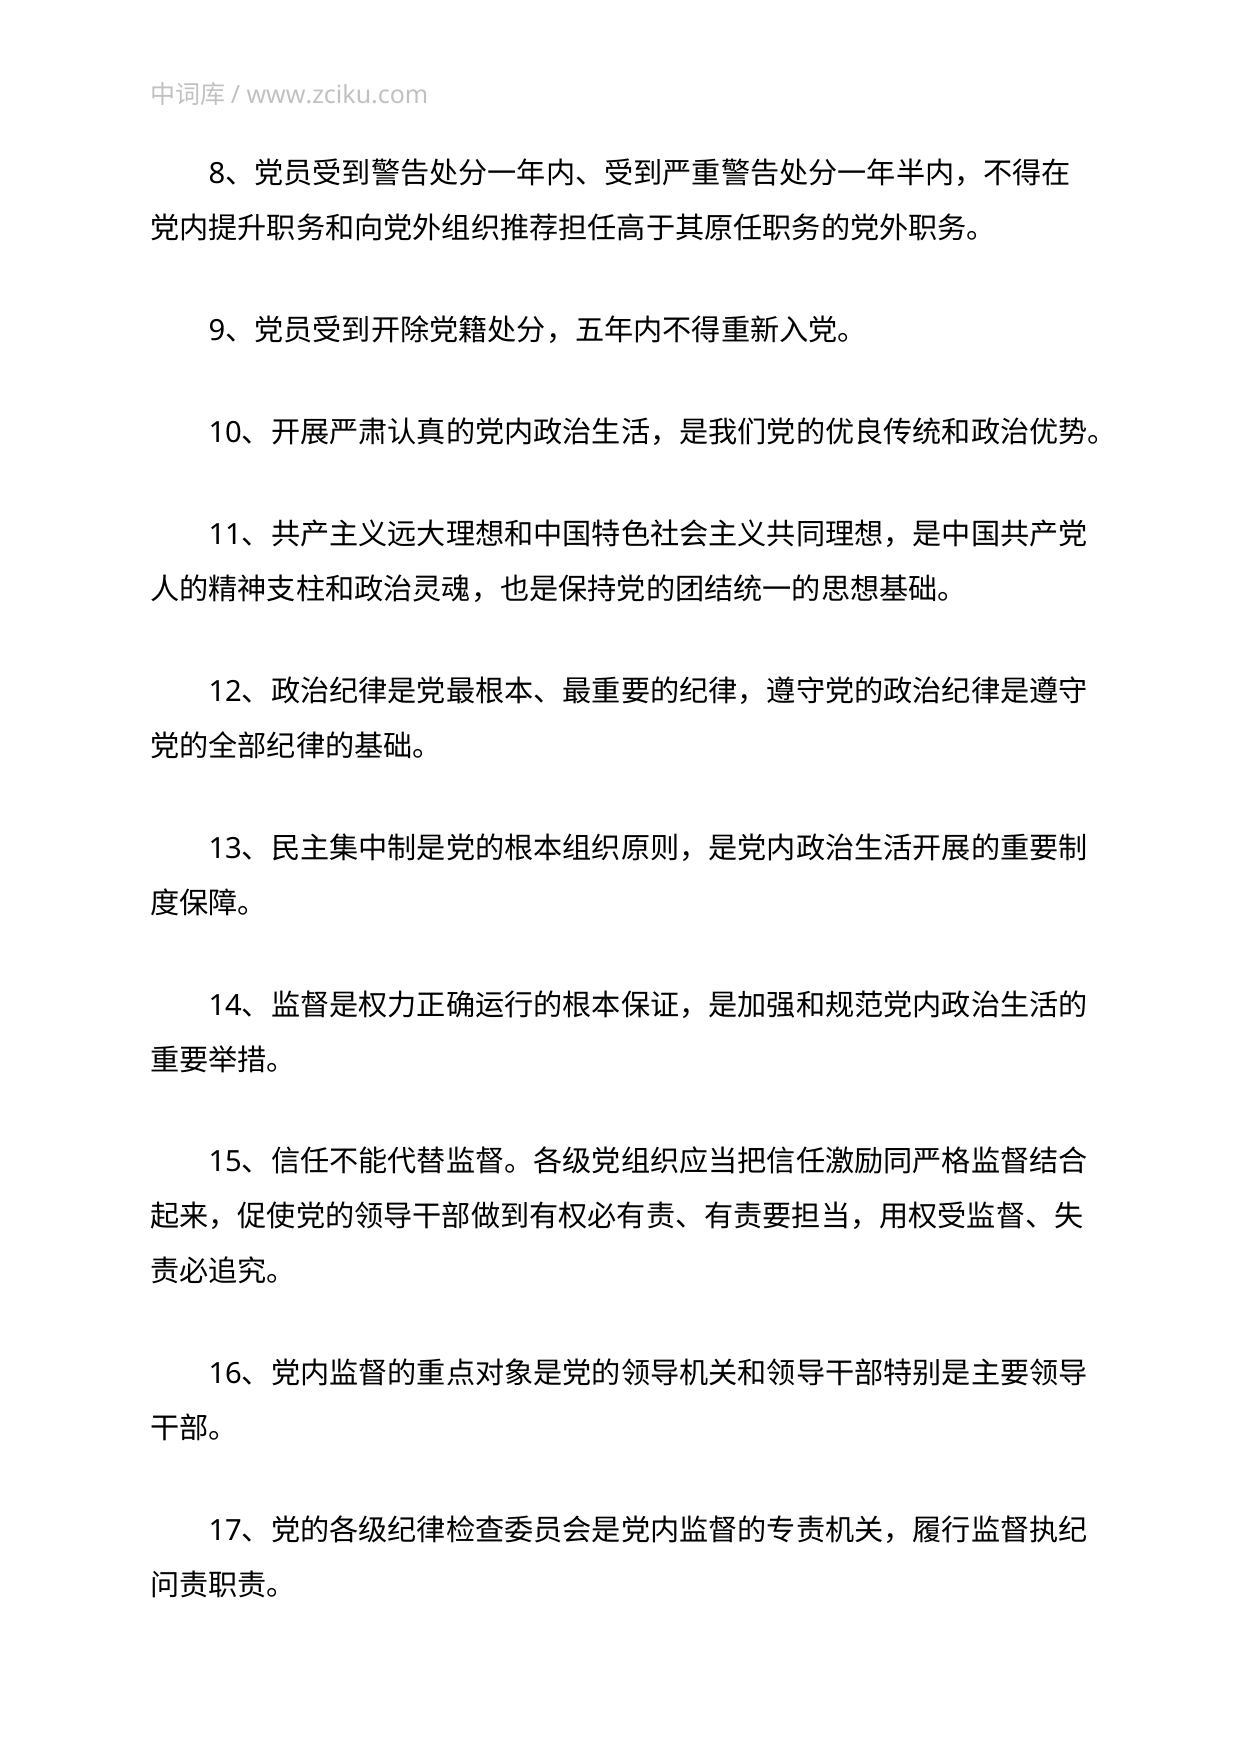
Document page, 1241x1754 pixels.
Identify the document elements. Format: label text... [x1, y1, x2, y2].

text 13、民主集中制是党的根本组织原则，是党内政治生活开展的重要制度保障。 [150, 824, 1090, 922]
text 10、开展严肃认真的党内政治生活，是我们党的优良传统和政治优势。 [150, 409, 1090, 451]
text 15、信任不能代替监督。各级党组织应当把信任激励同严格监督结合起来，促使党的领导干部做到有权必有责、有责要担当，用权受监督、失责必追究。 [150, 1138, 1090, 1290]
text 12、政治纪律是党最根本、最重要的纪律，遵守党的政治纪律是遵守党的全部纪律的基础。 [150, 667, 1090, 765]
text 16、党内监督的重点对象是党的领导机关和领导干部特别是主要领导干部。 [150, 1349, 1090, 1447]
text 14、监督是权力正确运行的根本保证，是加强和规范党内政治生活的重要举措。 [150, 981, 1090, 1078]
text 8、党员受到警告处分一年内、受到严重警告处分一年半内，不得在党内提升职务和向党外组织推荐担任高于其原任职务的党外职务。 [150, 150, 1090, 247]
text 11、共产主义远大理想和中国特色社会主义共同理想，是中国共产党人的精神支柱和政治灵魂，也是保持党的团结统一的思想基础。 [150, 511, 1090, 608]
text 17、党的各级纪律检查委员会是党内监督的专责机关，履行监督执纪问责职责。 [150, 1506, 1090, 1603]
text 9、党员受到开除党籍处分，五年内不得重新入党。 [150, 307, 1090, 349]
